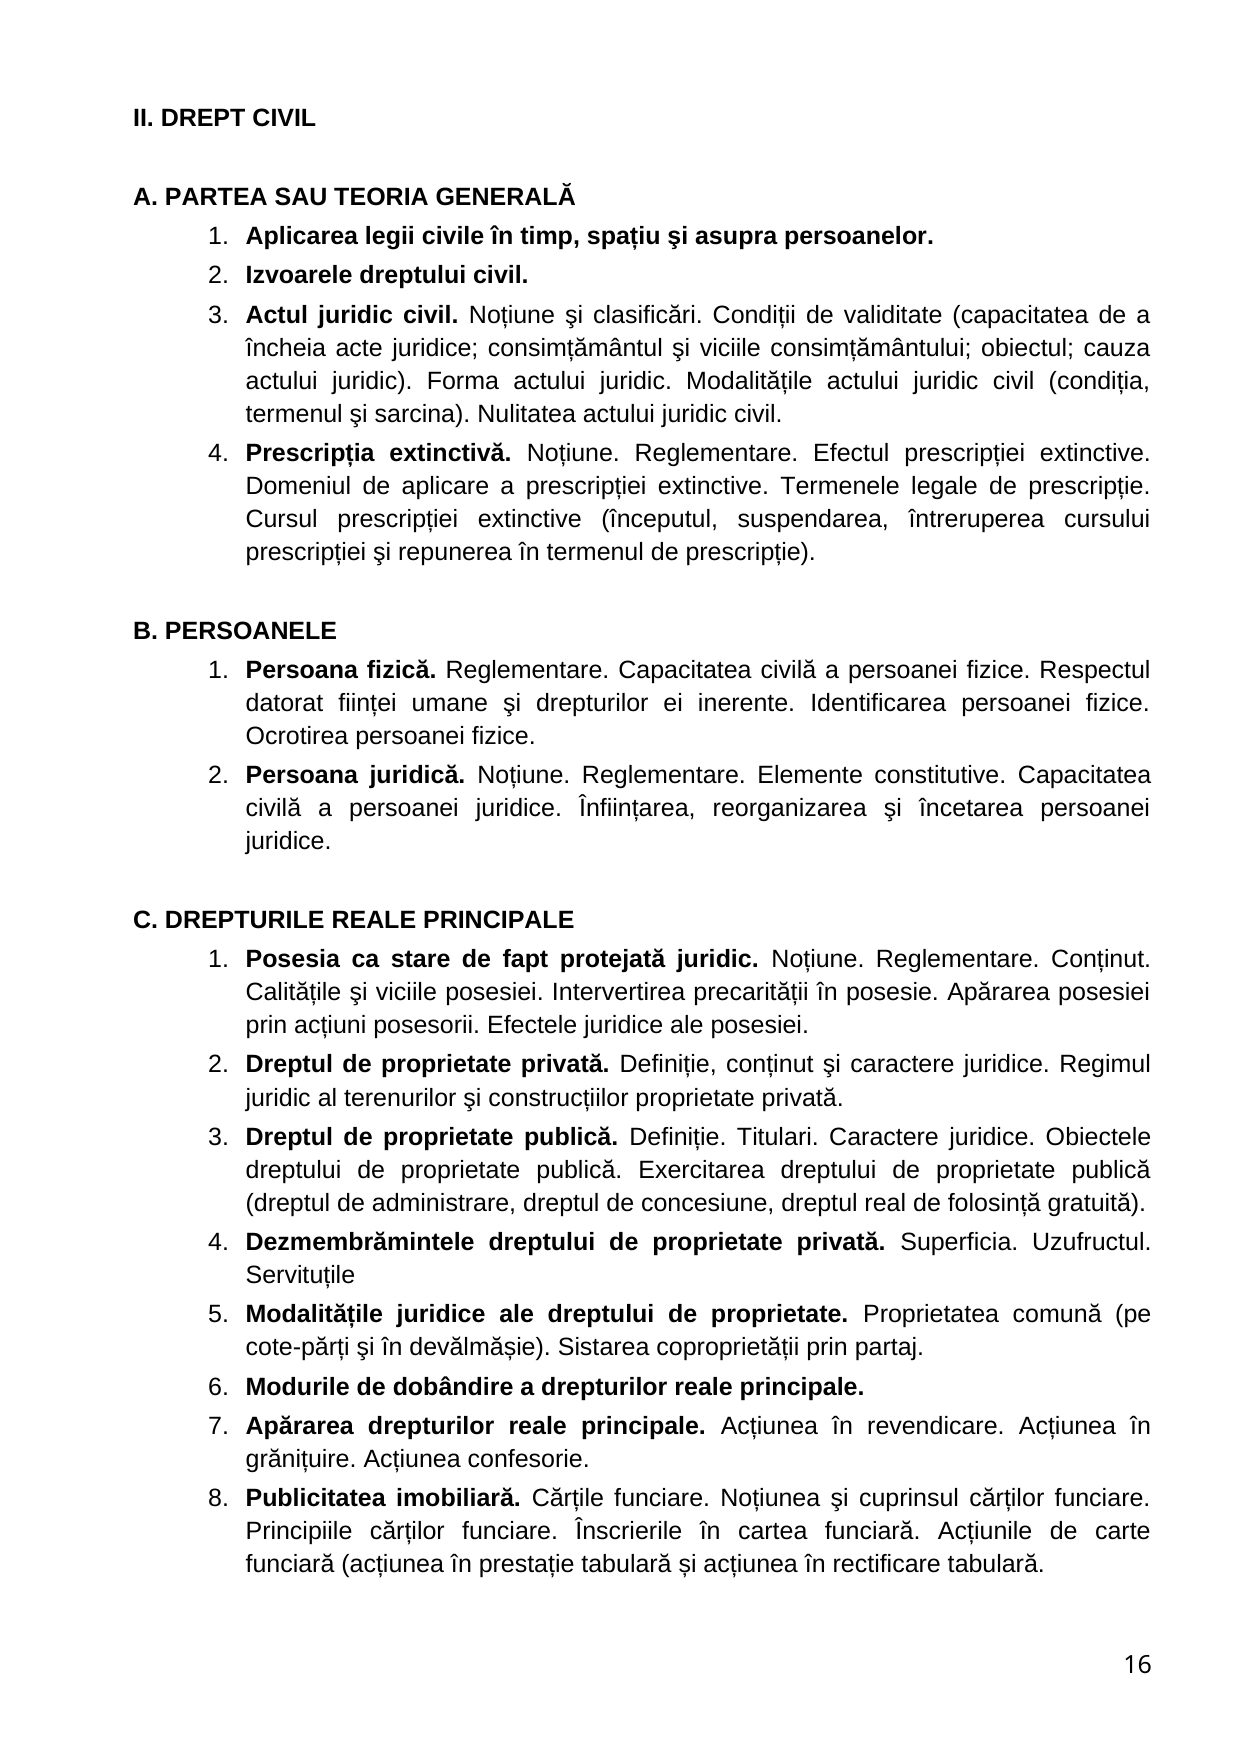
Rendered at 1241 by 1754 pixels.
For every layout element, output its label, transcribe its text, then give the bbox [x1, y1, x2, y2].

list Persoana juridică. Noțiune. Reglementare. Elemente constitutive. Capacitatea civilă a persoanei juridice. Înființarea, reorganizarea şi încetarea persoanei juridice. [208, 760, 1152, 855]
list Dreptul de proprietate publică. Definiție. Titulari. Caractere juridice. Obiectele dreptului de proprietate publică. Exercitarea dreptului de proprietate publică (dreptul de administrare, dreptul de concesiune, dreptul real de folosință gratuită). [208, 1122, 1152, 1217]
text B. PERSOANELE [133, 616, 1152, 644]
list Modurile de dobândire a drepturilor reale principale. [208, 1372, 1152, 1400]
list Persoana fizică. Reglementare. Capacitatea civilă a persoanei fizice. Respectul datorat ființei umane şi drepturilor ei inerente. Identificarea persoanei fizice. Ocrotirea persoanei fizice. [208, 655, 1152, 750]
list Posesia ca stare de fapt protejată juridic. Noțiune. Reglementare. Conținut. Calitățile şi viciile posesiei. Intervertirea precarității în posesie. Apărarea posesiei prin acțiuni posesorii. Efectele juridice ale posesiei. [208, 944, 1152, 1039]
list Modalitățile juridice ale dreptului de proprietate. Proprietatea comună (pe cote-părți şi în devălmășie). Sistarea coproprietății prin partaj. [208, 1299, 1152, 1361]
text C. DREPTURILE REALE PRINCIPALE [133, 905, 1152, 934]
text II. DREPT CIVIL [133, 103, 1152, 132]
text A. PARTEA SAU TEORIA GENERALĂ [133, 182, 1152, 211]
list Aplicarea legii civile în timp, spațiu şi asupra persoanelor. [208, 221, 1152, 250]
list Publicitatea imobiliară. Cărțile funciare. Noțiunea şi cuprinsul cărților funciare. Principiile cărților funciare. Înscrierile în cartea funciară. Acțiunile de carte funciară (acțiunea în prestație tabulară și acțiunea în rectificare tabulară. [208, 1483, 1152, 1578]
list Actul juridic civil. Noțiune şi clasificări. Condiții de validitate (capacitatea de a încheia acte juridice; consimțământul şi viciile consimțământului; obiectul; cauza actului juridic). Forma actului juridic. Modalitățile actului juridic civil (condiția, termenul şi sarcina). Nulitatea actului juridic civil. [208, 300, 1152, 428]
list Prescripția extinctivă. Noțiune. Reglementare. Efectul prescripției extinctive. Domeniul de aplicare a prescripției extinctive. Termenele legale de prescripție. Cursul prescripției extinctive (începutul, suspendarea, întreruperea cursului prescripției şi repunerea în termenul de prescripție). [208, 438, 1152, 566]
list Dezmembrămintele dreptului de proprietate privată. Superficia. Uzufructul. Servituțile [208, 1227, 1152, 1289]
list Apărarea drepturilor reale principale. Acțiunea în revendicare. Acțiunea în grănițuire. Acțiunea confesorie. [208, 1411, 1152, 1473]
list Dreptul de proprietate privată. Definiție, conținut şi caractere juridice. Regimul juridic al terenurilor şi construcțiilor proprietate privată. [208, 1049, 1152, 1111]
list Izvoarele dreptului civil. [208, 261, 1152, 289]
